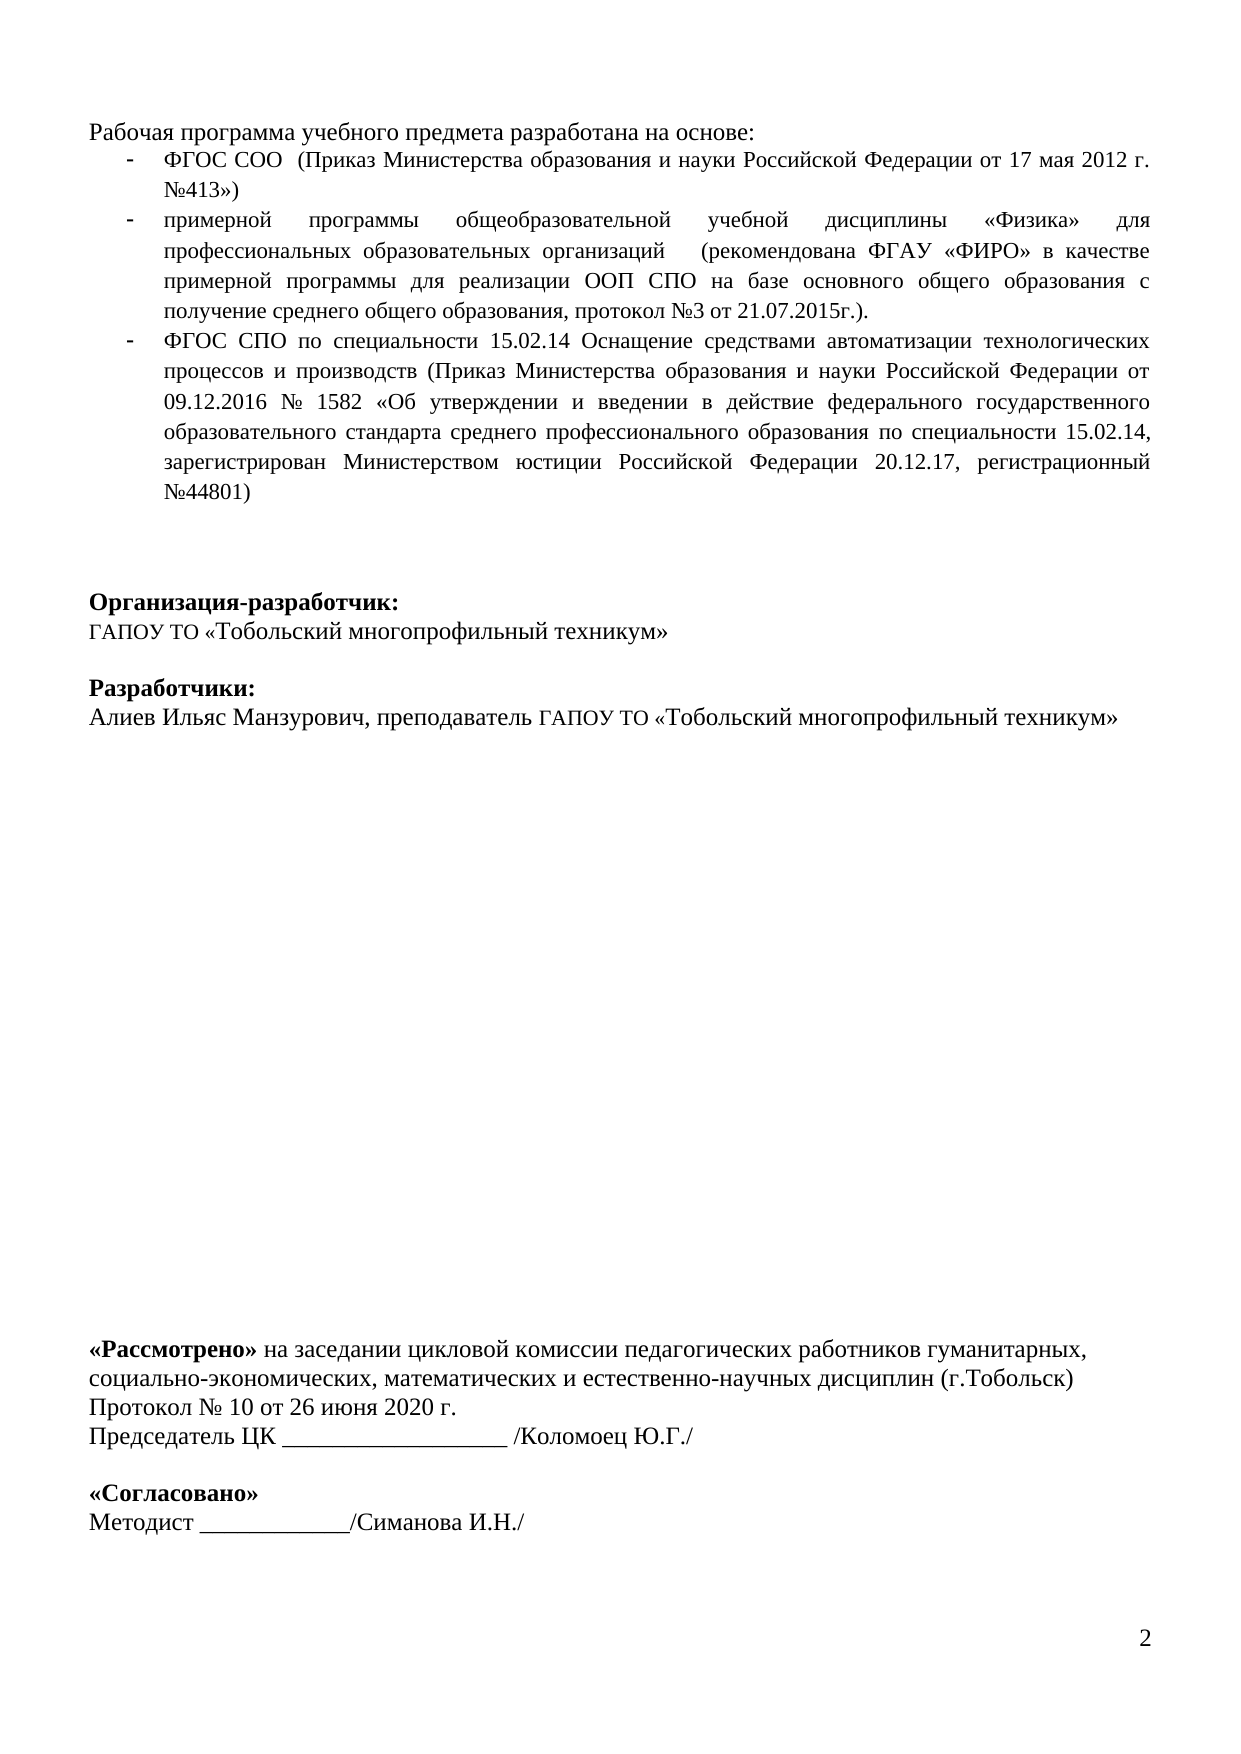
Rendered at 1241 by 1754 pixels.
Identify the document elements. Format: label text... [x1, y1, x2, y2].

text Методист ____________/Симанова И.Н./ [89, 1507, 1152, 1536]
text Рабочая программа учебного предмета разработана на основе: [89, 117, 1152, 146]
list примерной программы общеобразовательной учебной дисциплины «Физика» для профессиональных образовательных организаций (рекомендована ФГАУ «ФИРО» в качестве примерной программы для реализации ООП СПО на базе основного общего образования с получение среднего общего образования, протокол №3 от 21.07.2015г.). [126, 207, 1152, 323]
text «Согласовано» [89, 1478, 1152, 1507]
text Разработчики: [89, 673, 1152, 702]
list ФГОС СПО по специальности 15.02.14 Оснащение средствами автоматизации технологических процессов и производств (Приказ Министерства образования и науки Российской Федерации от 09.12.2016 № 1582 «Об утверждении и введении в действие федерального государственного образовательного стандарта среднего профессионального образования по специальности 15.02.14, зарегистрирован Министерством юстиции Российской Федерации 20.12.17, регистрационный №44801) [126, 327, 1152, 505]
text Алиев Ильяс Манзурович, преподаватель ГАПОУ ТО «Тобольский многопрофильный техникум» [89, 702, 1152, 731]
list ФГОС СОО (Приказ Министерства образования и науки Российской Федерации от 17 мая 2012 г. №413») [126, 146, 1152, 203]
text ГАПОУ ТО «Тобольский многопрофильный техникум» [89, 616, 1152, 644]
text «Рассмотрено» на заседании цикловой комиссии педагогических работников гуманитарных, социально-экономических, математических и естественно-научных дисциплин (г.Тобольск) Протокол № 10 от 26 июня 2020 г. Председатель ЦК __________________ /Коломоец Ю.Г./ [89, 1334, 1152, 1449]
text Организация-разработчик: [89, 587, 1152, 616]
